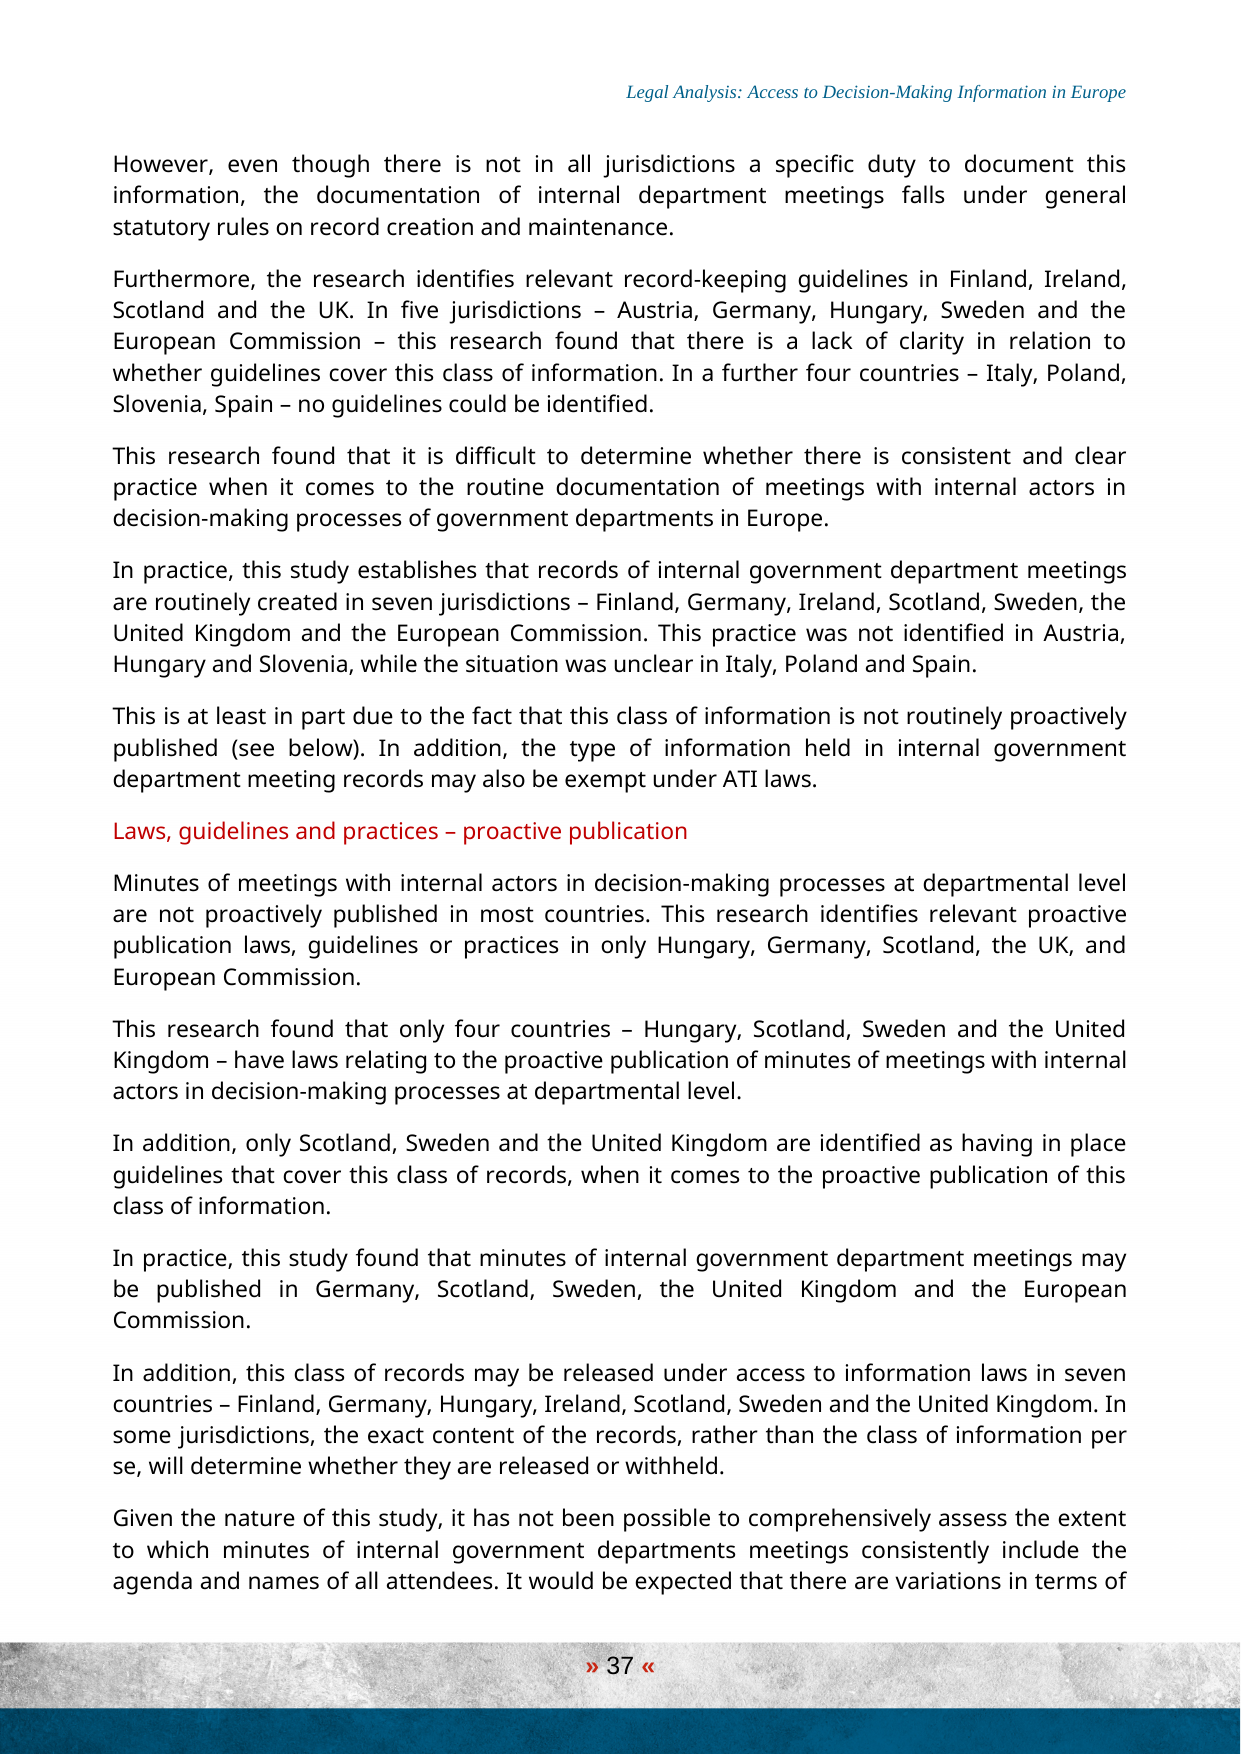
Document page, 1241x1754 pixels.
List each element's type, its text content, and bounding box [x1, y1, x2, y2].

text In addition, only Scotland, Sweden and the United Kingdom are identified as having in place guidelines that cover this class of records, when it comes to the proactive publication of this class of information. [112, 1127, 1128, 1221]
text Furthermore, the research identifies relevant record-keeping guidelines in Finland, Ireland, Scotland and the UK. In five jurisdictions – Austria, Germany, Hungary, Sweden and the European Commission – this research found that there is a lack of clarity in relation to whether guidelines cover this class of information. In a further four countries – Italy, Poland, Slovenia, Spain – no guidelines could be identified. [112, 262, 1128, 418]
text This research found that it is difficult to determine whether there is consistent and clear practice when it comes to the routine documentation of meetings with internal actors in decision-making processes of government departments in Europe. [112, 439, 1128, 533]
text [112, 1502, 1128, 1596]
text This research found that only four countries – Hungary, Scotland, Sweden and the United Kingdom – have laws relating to the proactive publication of minutes of meetings with internal actors in decision-making processes at departmental level. [112, 1012, 1128, 1106]
text In practice, this study found that minutes of internal government department meetings may be published in Germany, Scotland, Sweden, the United Kingdom and the European Commission. [112, 1241, 1128, 1335]
text In practice, this study establishes that records of internal government department meetings are routinely created in seven jurisdictions – Finland, Germany, Ireland, Scotland, Sweden, the United Kingdom and the European Commission. This practice was not identified in Austria, Hungary and Slovenia, while the situation was unclear in Italy, Poland and Spain. [112, 554, 1128, 679]
text Laws, guidelines and practices – proactive publication [112, 814, 1128, 846]
picture [672, 87, 681, 98]
picture [748, 87, 755, 96]
picture [0, 304, 1241, 1708]
text However, even though there is not in all jurisdictions a specific duty to document this information, the documentation of internal department meetings falls under general statutory rules on record creation and maintenance. [112, 148, 1128, 241]
text Minutes of meetings with internal actors in decision-making processes at departmental level are not proactively published in most countries. This research identifies relevant proactive publication laws, guidelines or practices in only Hungary, Germany, Scotland, the UK, and European Commission. [112, 866, 1128, 991]
text This is at least in part due to the fact that this class of information is not routinely proactively published (see below). In addition, the type of information held in internal government department meeting records may also be exempt under ATI laws. [112, 700, 1128, 793]
text In addition, this class of records may be released under access to information laws in seven countries – Finland, Germany, Hungary, Ireland, Scotland, Sweden and the United Kingdom. In some jurisdictions, the exact content of the records, rather than the class of information per se, will determine whether they are released or withheld. [112, 1356, 1128, 1481]
